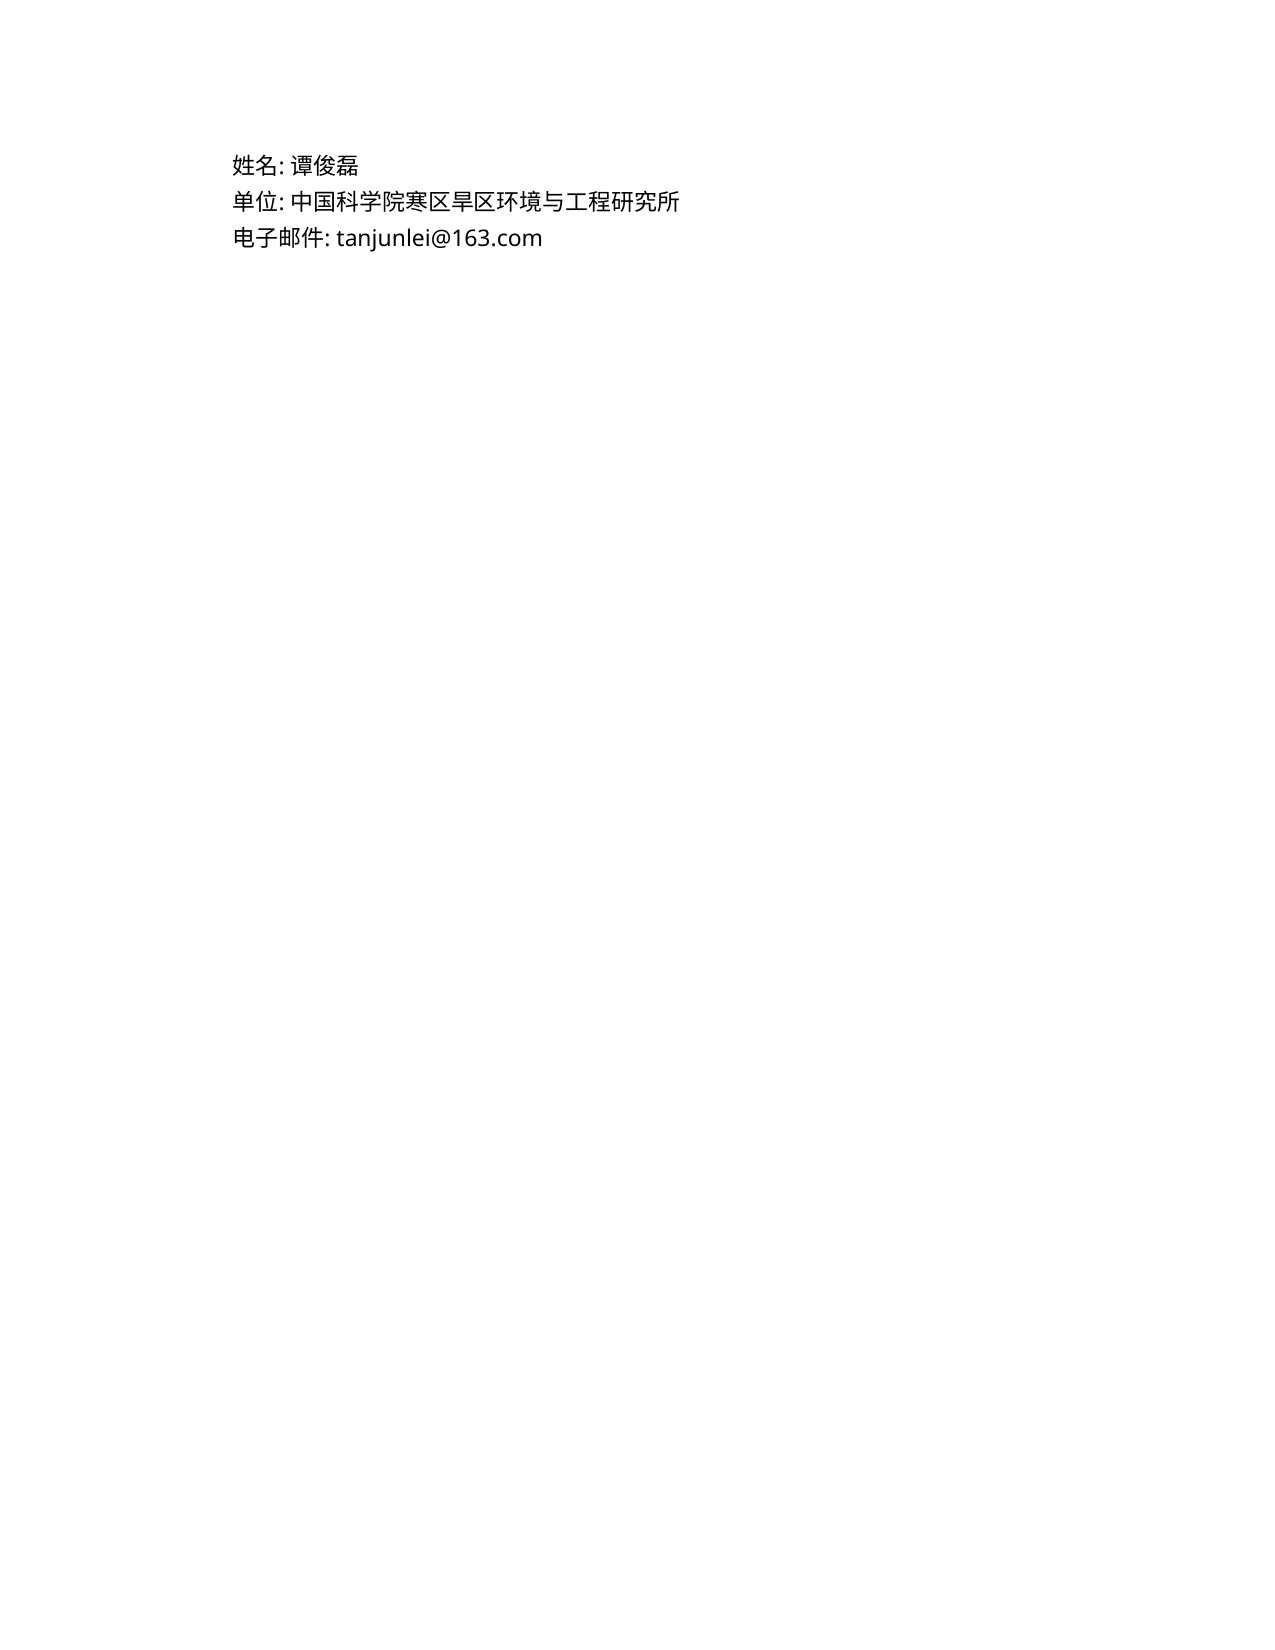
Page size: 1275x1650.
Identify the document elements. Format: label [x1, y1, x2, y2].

text [232, 150, 1087, 325]
